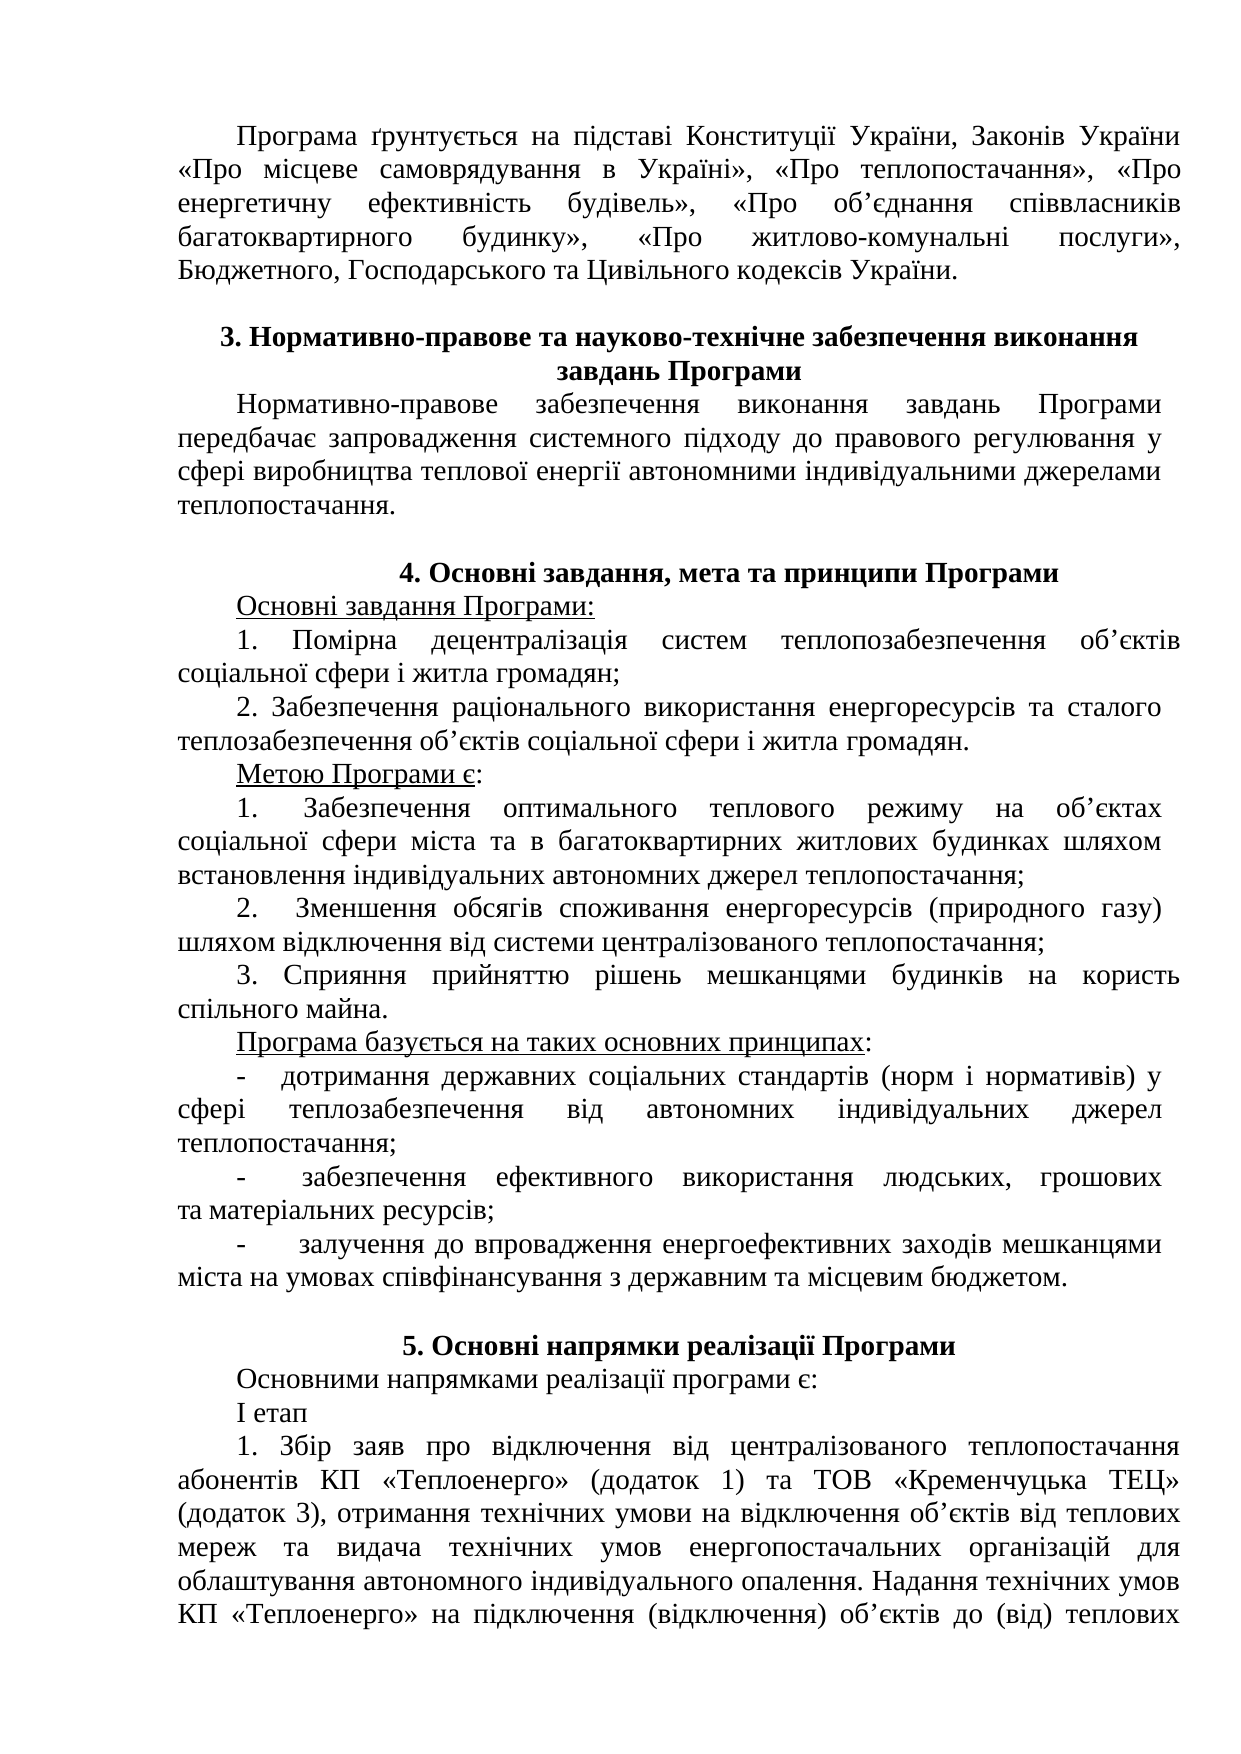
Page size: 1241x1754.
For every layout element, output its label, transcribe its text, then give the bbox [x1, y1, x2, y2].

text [177, 1428, 1181, 1630]
text Програма базується на таких основних принципах: [177, 1024, 1181, 1058]
text 5. Основні напрямки реалізації Програми [177, 1328, 1181, 1361]
list 2. Забезпечення раціонального використання енергоресурсів та сталого теплозабезпечення об’єктів соціальної сфери і житла громадян. [177, 689, 1162, 756]
text 3. Сприяння прийняттю рішень мешканцями будинків на користь спільного майна. [177, 957, 1181, 1024]
subtitle 3. Нормативно-правове та науково-технічне забезпечення виконання завдань Програми [177, 319, 1181, 386]
subtitle 4. Основні завдання, мета та принципи Програми [399, 555, 1181, 588]
list забезпечення ефективного використання людських, грошових та матеріальних ресурсів; [177, 1159, 1162, 1226]
text 1. Помірна децентралізація систем теплопозабезпечення об’єктів соціальної сфери і житла громадян; [177, 622, 1181, 689]
text І етап [177, 1395, 1181, 1428]
text Метою Програми є: [177, 756, 1181, 790]
text Основними напрямками реалізації програми є: [177, 1361, 1181, 1395]
text Нормативно-правове забезпечення виконання завдань Програми передбачає запровадження системного підходу до правового регулювання у сфері виробництва теплової енергії автономними індивідуальними джерелами теплопостачання. [177, 386, 1162, 521]
list дотримання державних соціальних стандартів (норм і нормативів) у сфері теплозабезпечення від автономних індивідуальних джерел теплопостачання; [177, 1058, 1163, 1159]
text Програма ґрунтується на підставі Конституції України, Законів України «Про місцеве самоврядування в Україні», «Про теплопостачання», «Про енергетичну ефективність будівель», «Про об’єднання співвласників багатоквартирного будинку», «Про житлово-комунальні послуги», Бюджетного, Господарського та Цивільного кодексів України. [177, 118, 1181, 286]
text Основні завдання Програми: [177, 588, 1181, 622]
list залучення до впровадження енергоефективних заходів мешканцями міста на умовах співфінансування з державним та місцевим бюджетом. [177, 1226, 1162, 1293]
list Зменшення обсягів споживання енергоресурсів (природного газу) шляхом відключення від системи централізованого теплопостачання; [177, 890, 1163, 957]
list Забезпечення оптимального теплового режиму на об’єктах соціальної сфери міста та в багатоквартирних житлових будинках шляхом встановлення індивідуальних автономних джерел теплопостачання; [177, 790, 1163, 890]
